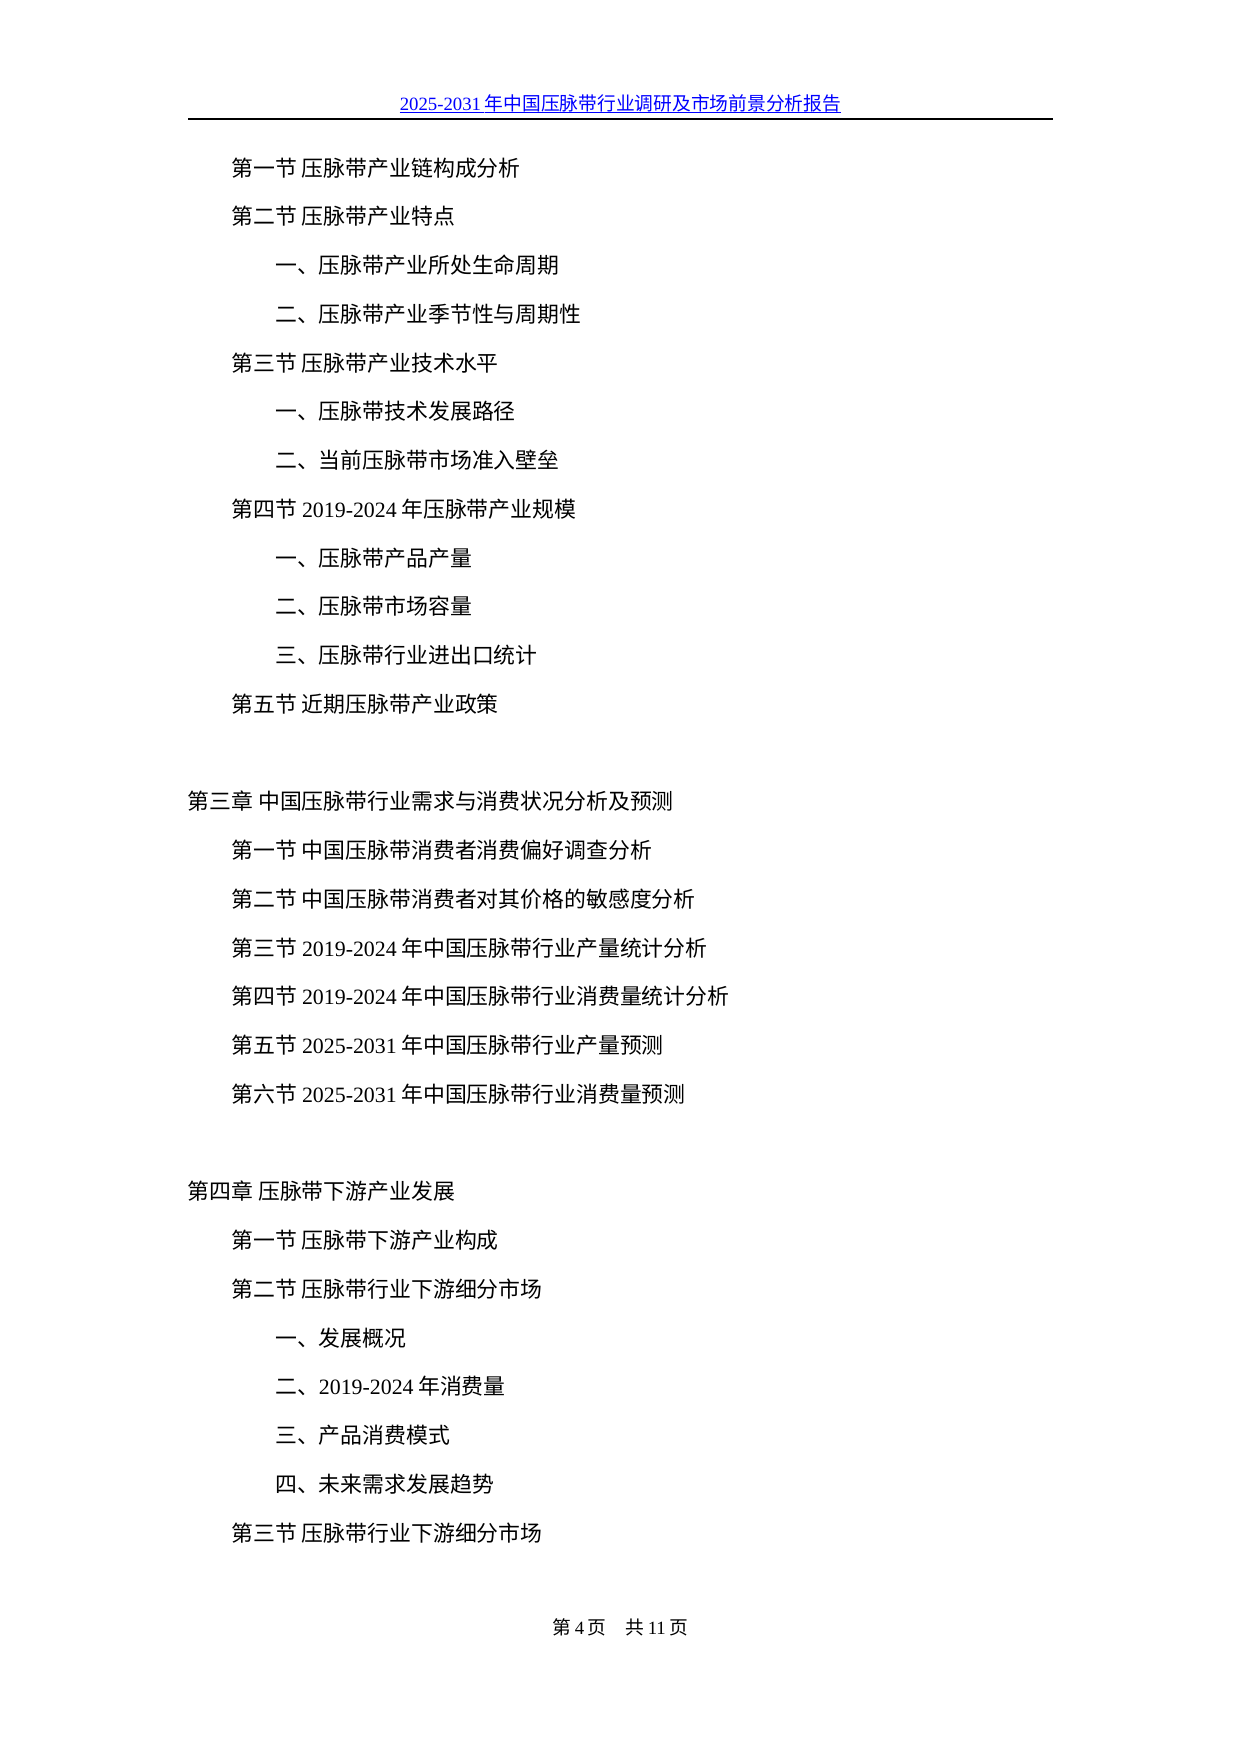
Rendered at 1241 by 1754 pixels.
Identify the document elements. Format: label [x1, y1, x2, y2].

text [187, 150, 1053, 1548]
